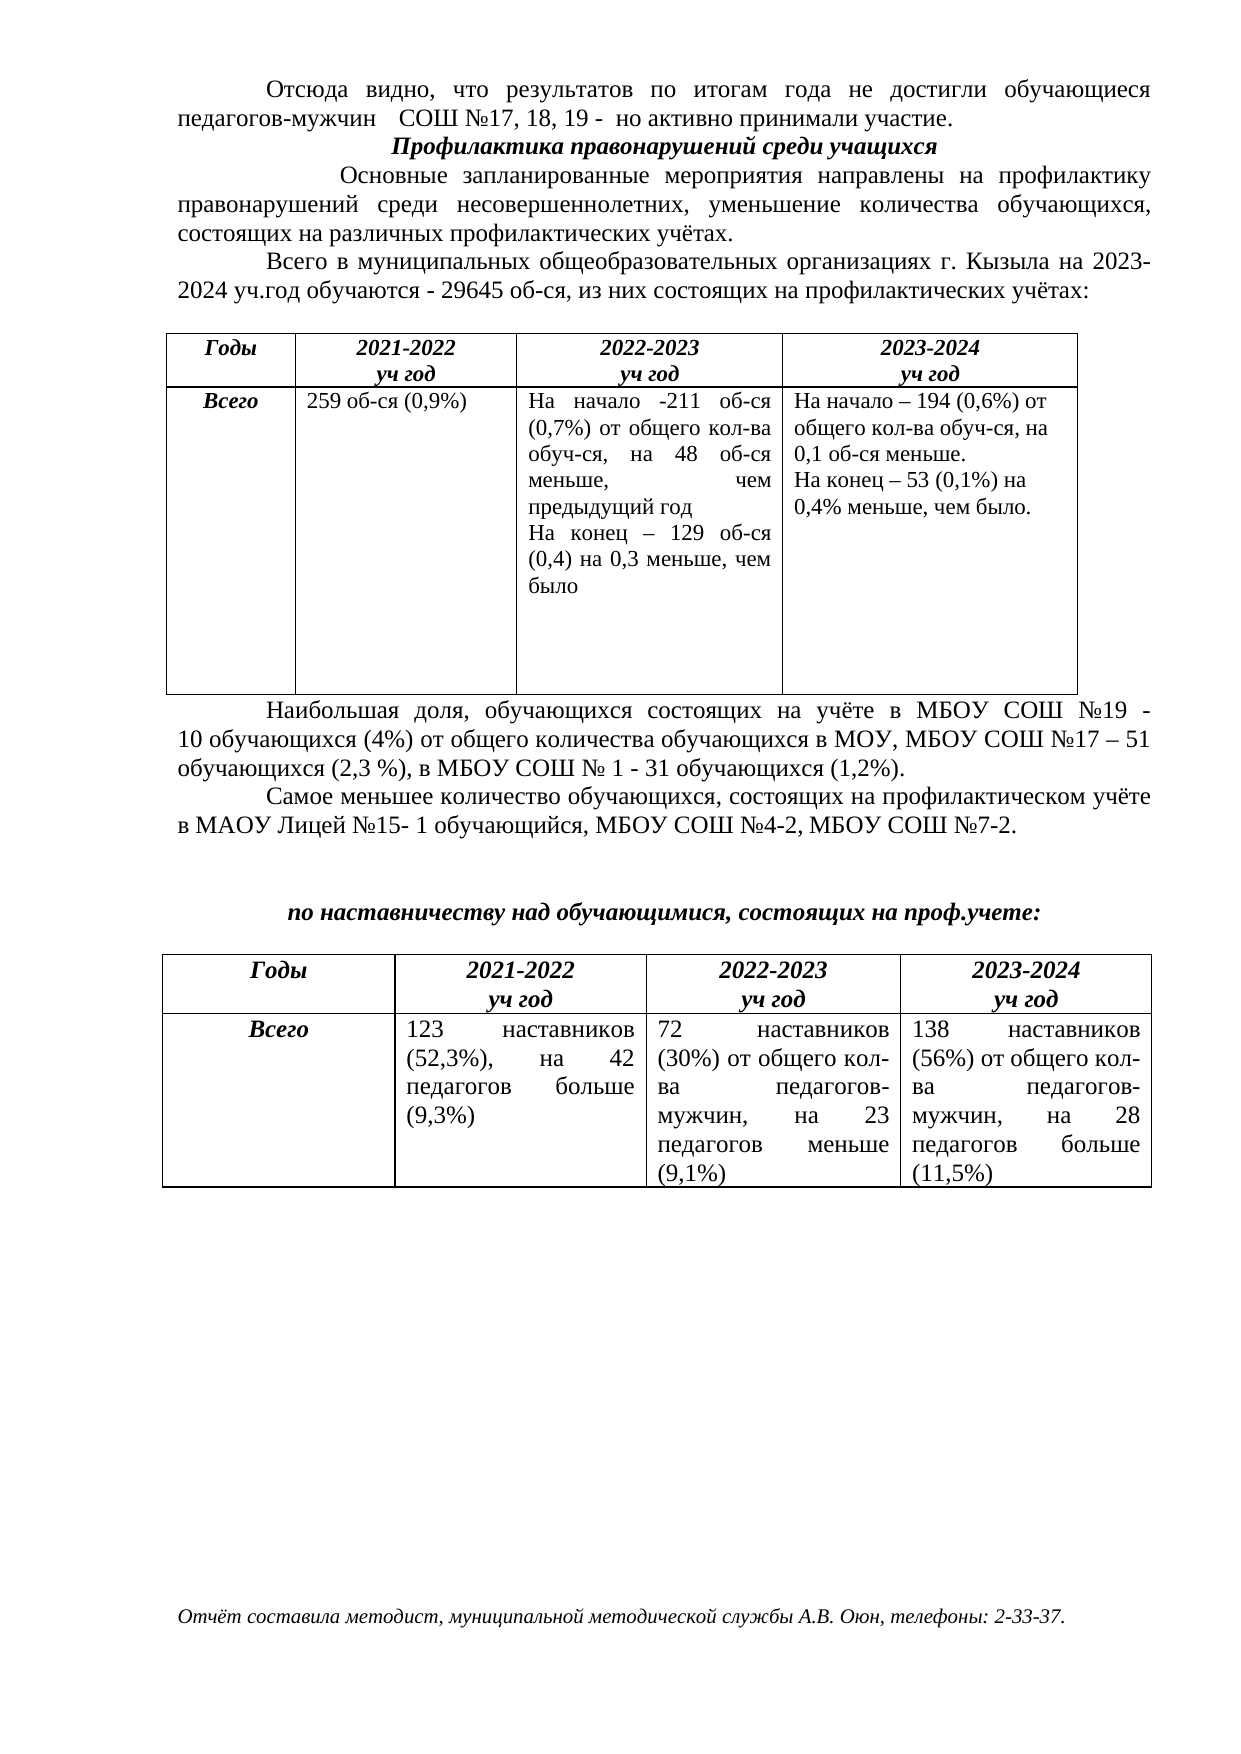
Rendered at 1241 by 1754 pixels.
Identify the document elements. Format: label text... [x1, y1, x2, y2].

list Самое меньшее количество обучающихся, состоящих на профилактическом учёте в МАОУ Лицей №15- 1 обучающийся, МБОУ СОШ №4-2, МБОУ СОШ №7-2. [177, 781, 1152, 839]
table_header Годы [163, 955, 394, 1013]
table_header 2022-2023 уч год [517, 334, 782, 386]
table_header 2022-2023 уч год [647, 955, 900, 1013]
list Наибольшая доля, обучающихся состоящих на учёте в МБОУ СОШ №19 - 10 обучающихся (4%) от общего количества обучающихся в МОУ, МБОУ СОШ №17 – 51 обучающихся (2,3 %), в МБОУ СОШ № 1 - 31 обучающихся (1,2%). [177, 695, 1152, 781]
table_header 2021-2022 уч год [296, 334, 516, 386]
table_cell На начало – 194 (0,6%) от общего кол-ва обуч-ся, на 0,1 об-ся меньше. На конец – 53 (0,1%) на 0,4% меньше, чем было. [783, 388, 1077, 694]
list Всего в муниципальных общеобразовательных организациях г. Кызыла на 2023-2024 уч.год обучаются - 29645 об-ся, из них состоящих на профилактических учётах: [177, 246, 1152, 304]
table_header 2021-2022 уч год [396, 955, 646, 1013]
list Основные запланированные мероприятия направлены на профилактику правонарушений среди несовершеннолетних, уменьшение количества обучающихся, состоящих на различных профилактических учётах. [177, 160, 1152, 246]
table_header Годы [167, 334, 295, 386]
table_cell 72 наставников (30%) от общего кол-ва педагогов-мужчин, на 23 педагогов меньше (9,1%) [647, 1014, 900, 1186]
table_cell Всего [163, 1014, 394, 1186]
table_cell 138 наставников (56%) от общего кол-ва педагогов-мужчин, на 28 педагогов больше (11,5%) [901, 1014, 1151, 1186]
text Профилактика правонарушений среди учащихся [177, 131, 1152, 160]
table_cell 259 об-ся (0,9%) [296, 388, 516, 694]
table_cell На начало -211 об-ся (0,7%) от общего кол-ва обуч-ся, на 48 об-ся меньше, чем предыдущий год На конец – 129 об-ся (0,4) на 0,3 меньше, чем было [517, 388, 782, 694]
table_cell Всего [167, 388, 295, 694]
table_header 2023-2024 уч год [901, 955, 1151, 1013]
table_cell 123 наставников (52,3%), на 42 педагогов больше (9,3%) [396, 1014, 646, 1186]
list по наставничеству над обучающимися, состоящих на проф.учете: [177, 897, 1152, 926]
list Отсюда видно, что результатов по итогам года не достигли обучающиеся педагогов-мужчин СОШ №17, 18, 19 - но активно принимали участие. [177, 74, 1152, 131]
table_header 2023-2024 уч год [783, 334, 1077, 386]
